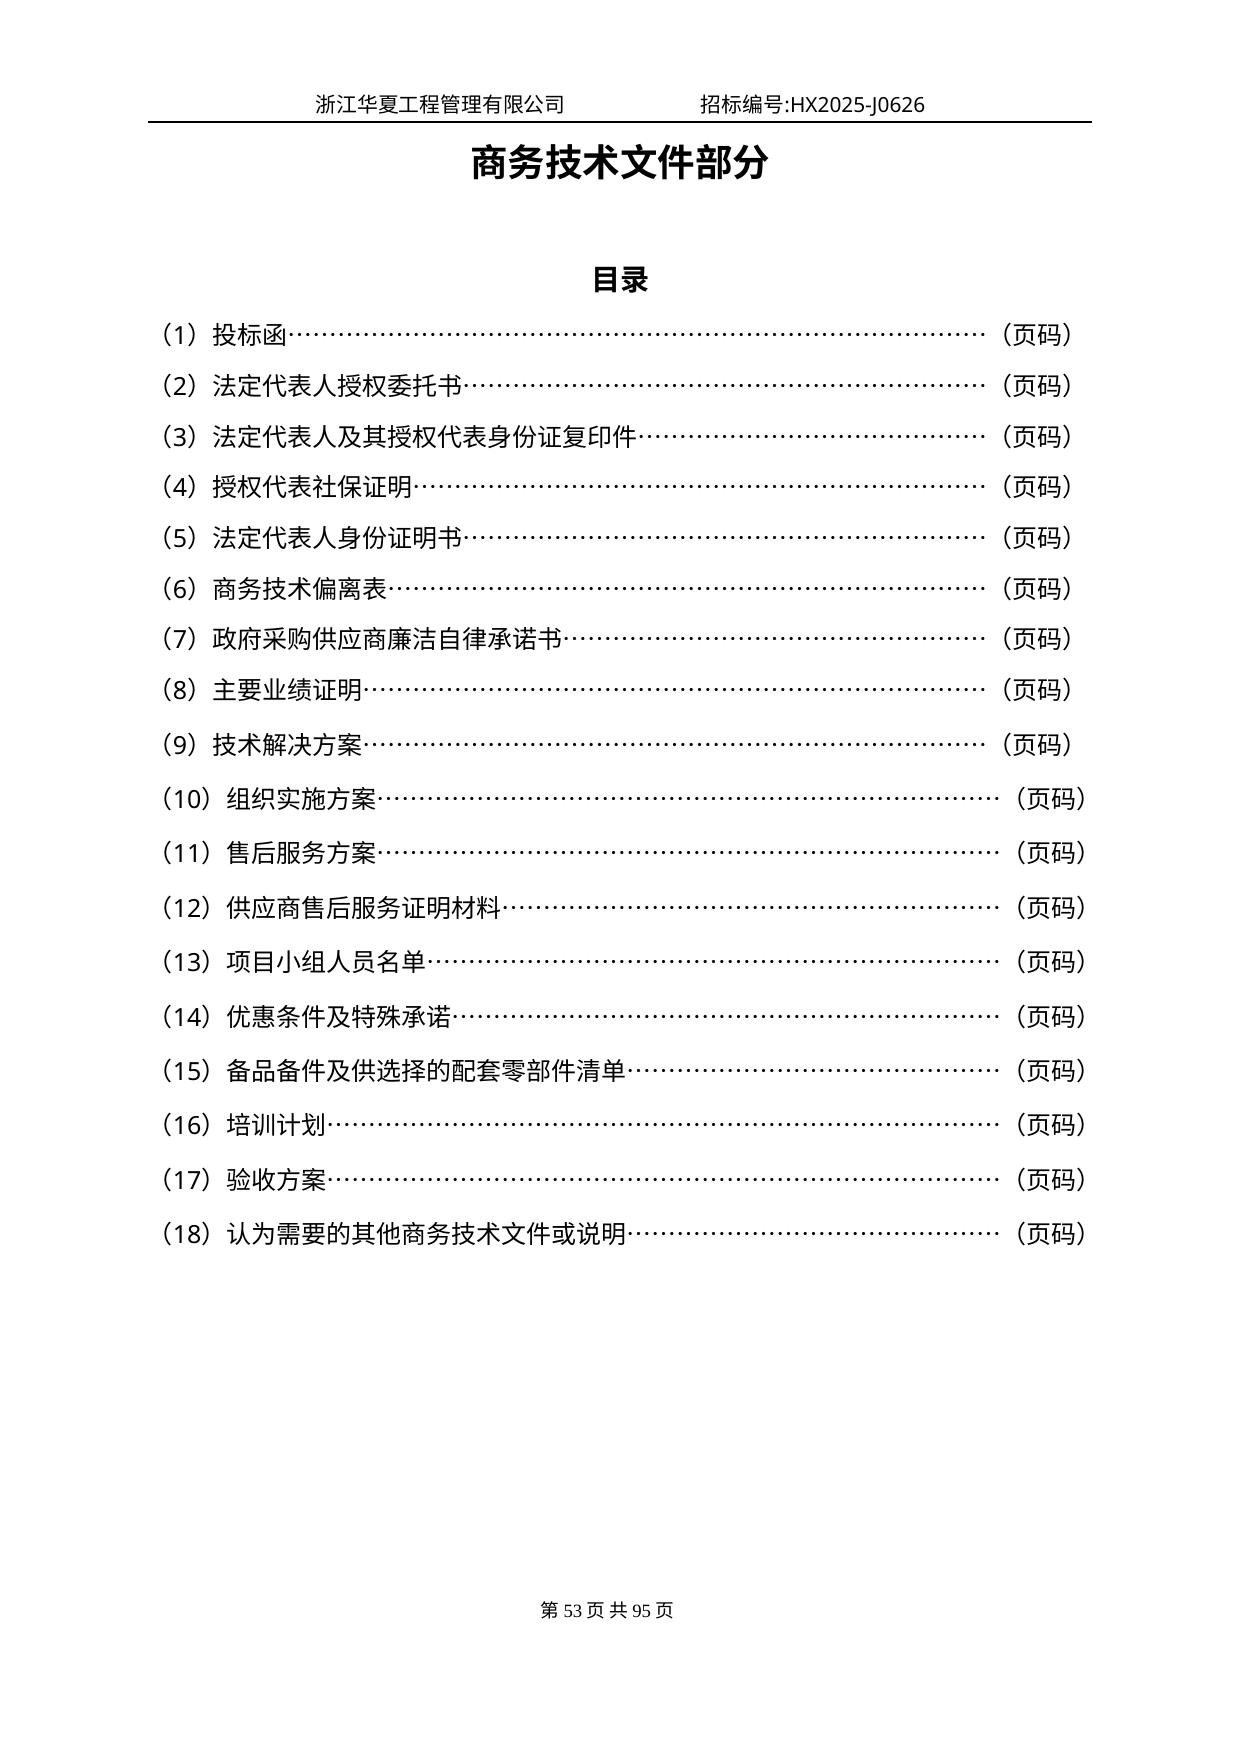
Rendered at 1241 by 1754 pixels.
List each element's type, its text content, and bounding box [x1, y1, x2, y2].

list 投标函…………………………………………………………………………（页码） [148, 316, 1092, 352]
text （9）技术解决方案…………………………………………………………………（页码） [148, 725, 1146, 761]
list 政府采购供应商廉洁自律承诺书……………………………………………（页码） [148, 620, 1092, 656]
list 法定代表人及其授权代表身份证复印件……………………………………（页码） [148, 417, 1092, 453]
text （15）备品备件及供选择的配套零部件清单………………………………………（页码） [148, 1051, 1146, 1088]
list 法定代表人身份证明书………………………………………………………（页码） [148, 518, 1092, 555]
text （11）售后服务方案…………………………………………………………………（页码） [148, 834, 1146, 870]
text 商务技术文件部分 [148, 133, 1092, 187]
text （17）验收方案………………………………………………………………………（页码） [148, 1160, 1146, 1196]
text （12）供应商售后服务证明材料……………………………………………………（页码） [148, 888, 1146, 924]
text （14）优惠条件及特殊承诺…………………………………………………………（页码） [148, 997, 1146, 1033]
text （16）培训计划………………………………………………………………………（页码） [148, 1106, 1146, 1142]
text （8）主要业绩证明…………………………………………………………………（页码） [148, 671, 1146, 707]
text （10）组织实施方案…………………………………………………………………（页码） [148, 779, 1146, 816]
text （18）认为需要的其他商务技术文件或说明………………………………………（页码） [148, 1214, 1146, 1251]
text 目录 [148, 256, 1092, 299]
list 法定代表人授权委托书………………………………………………………（页码） [148, 366, 1092, 403]
list 商务技术偏离表………………………………………………………………（页码） [148, 569, 1092, 606]
list 授权代表社保证明……………………………………………………………（页码） [148, 468, 1092, 504]
text （13）项目小组人员名单……………………………………………………………（页码） [148, 943, 1146, 979]
